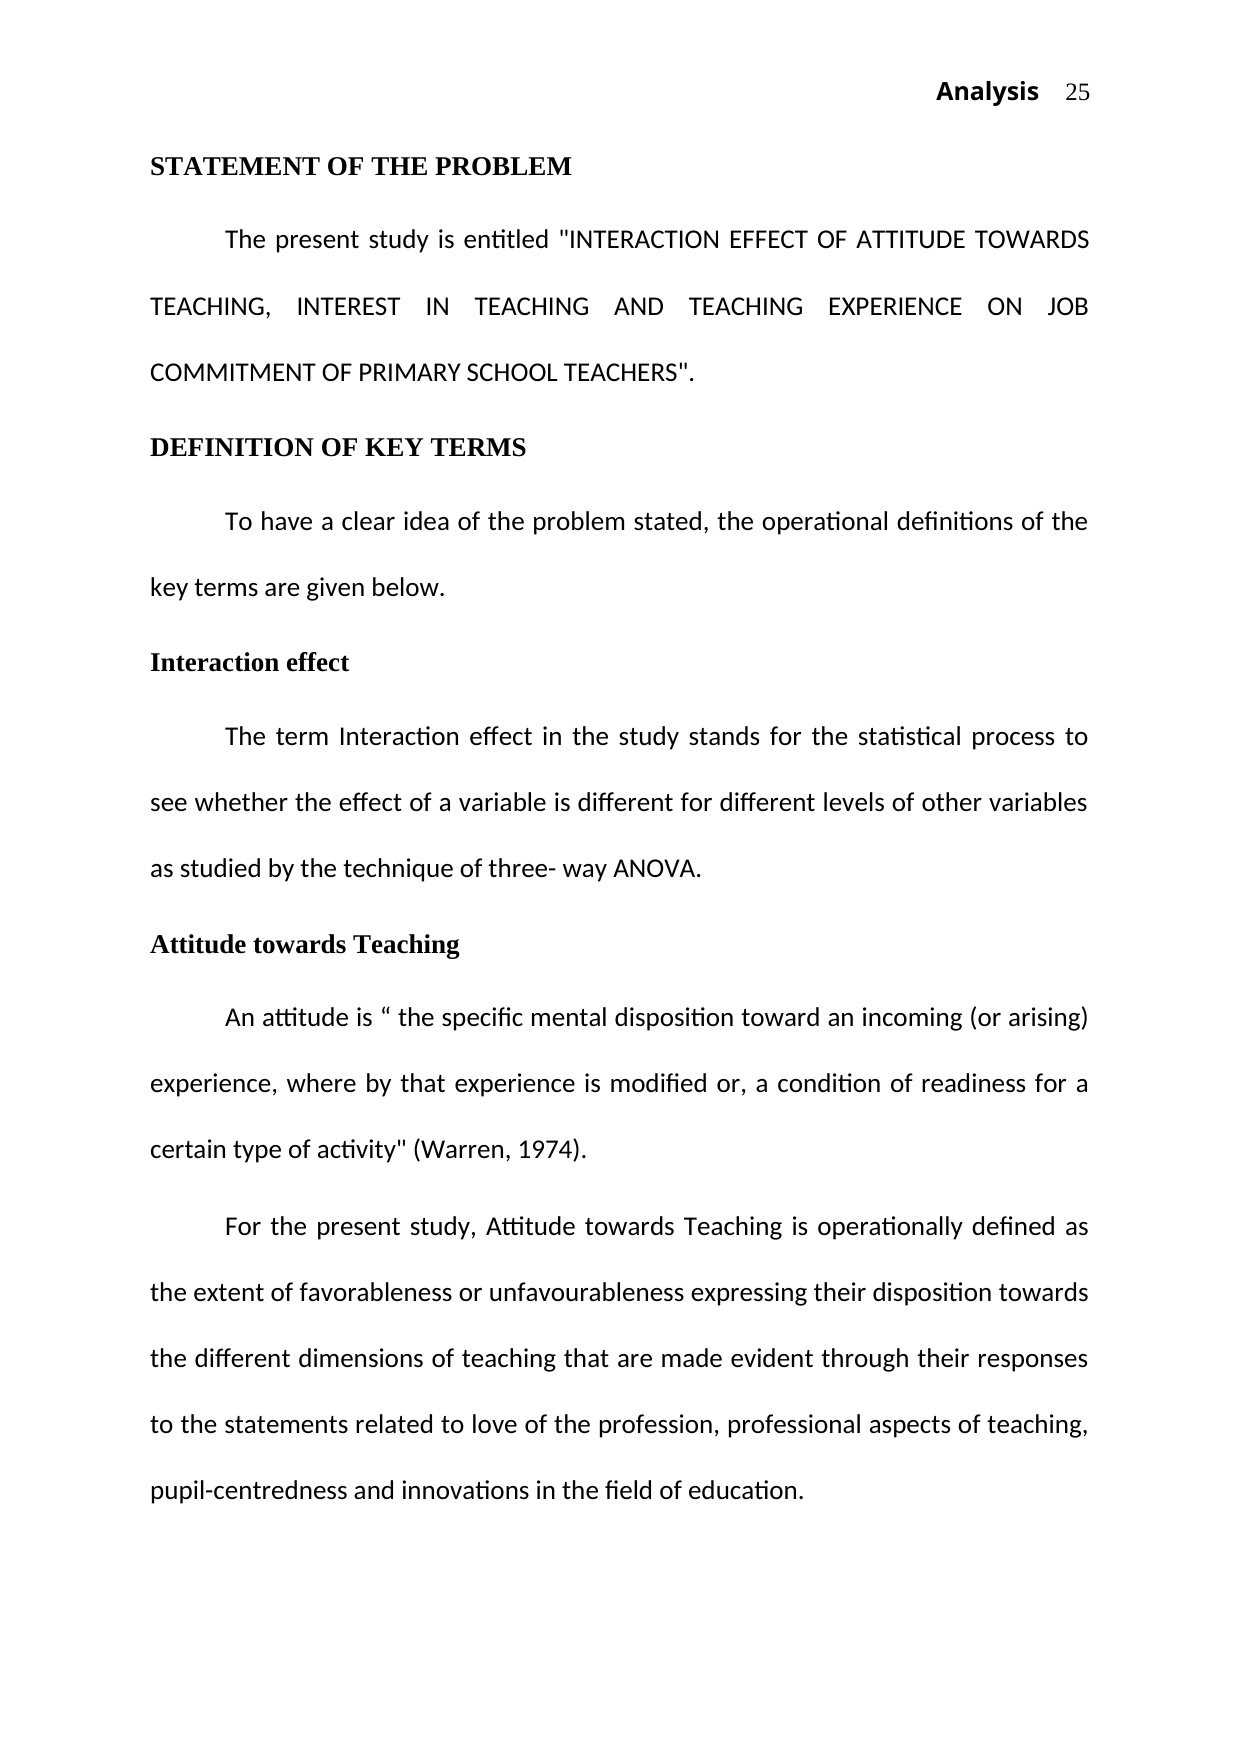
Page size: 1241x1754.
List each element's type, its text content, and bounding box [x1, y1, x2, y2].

subtitle Interaction effect [150, 646, 1090, 678]
text To have a clear idea of the problem stated, the operational definitions of the key terms are given below. [150, 504, 1090, 603]
text The present study is entitled "INTERACTION EFFECT OF ATTITUDE TOWARDS TEACHING, INTEREST IN TEACHING AND TEACHING EXPERIENCE ON JOB COMMITMENT OF PRIMARY SCHOOL TEACHERS". [150, 223, 1090, 388]
subtitle Attitude towards Teaching [150, 928, 1090, 959]
text For the present study, Attitude towards Teaching is operationally defined as the extent of favorableness or unfavourableness expressing their disposition towards the different dimensions of teaching that are made evident through their responses to the statements related to love of the profession, professional aspects of teaching, pupil-centredness and innovations in the field of education. [150, 1209, 1090, 1506]
text An attitude is “ the specific mental disposition toward an incoming (or arising) experience, where by that experience is modified or, a condition of readiness for a certain type of activity" (Warren, 1974). [150, 1000, 1090, 1166]
subtitle STATEMENT OF THE PROBLEM [150, 150, 1090, 181]
text The term Interaction effect in the study stands for the statistical process to see whether the effect of a variable is different for different levels of other variables as studied by the technique of three- way ANOVA. [150, 719, 1090, 884]
subtitle DEFINITION OF KEY TERMS [150, 431, 1090, 462]
